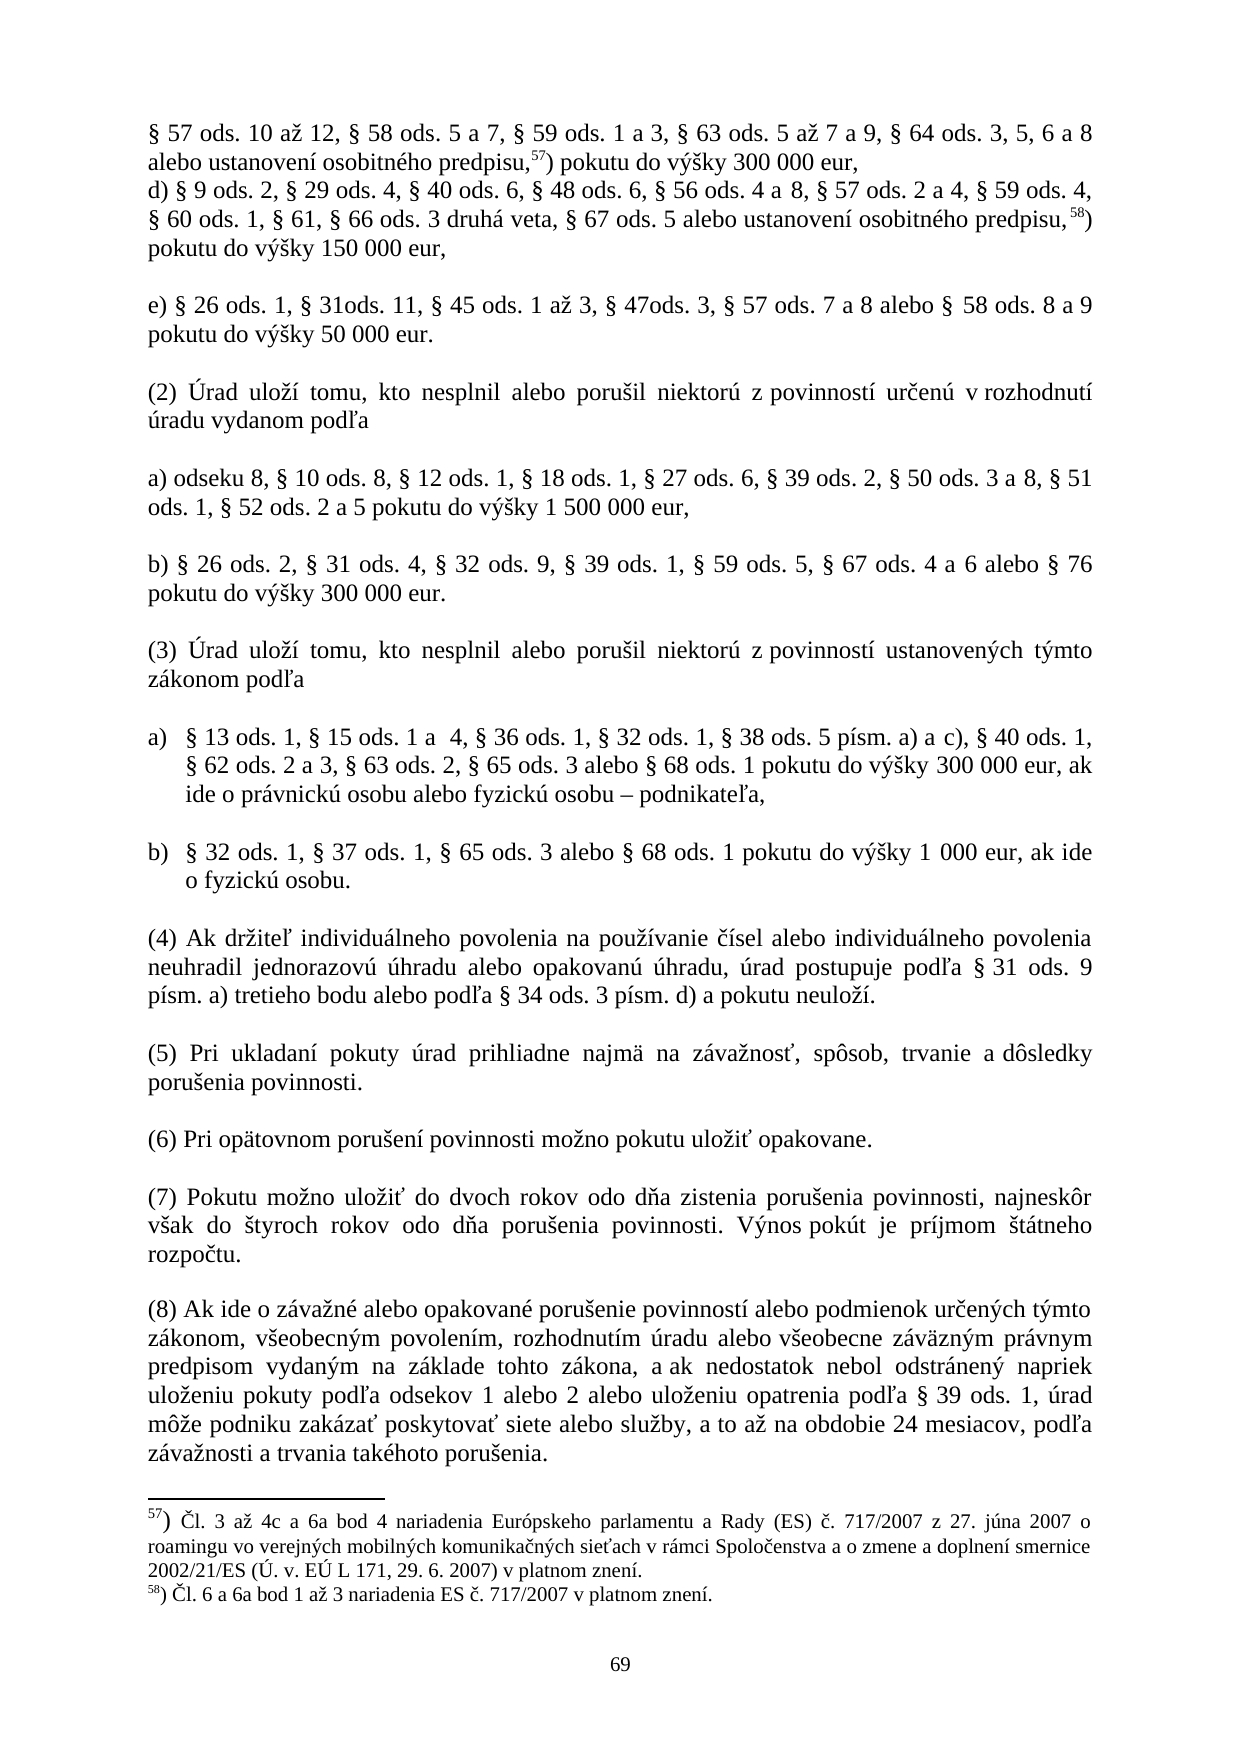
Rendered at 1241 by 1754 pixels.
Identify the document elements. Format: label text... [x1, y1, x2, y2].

text (8) Ak ide o závažné alebo opakované porušenie povinností alebo podmienok určených týmto zákonom, všeobecným povolením, rozhodnutím úradu alebo všeobecne záväzným právnym predpisom vydaným na základe tohto zákona, a ak nedostatok nebol odstránený napriek uloženiu pokuty podľa odsekov 1 alebo 2 alebo uloženiu opatrenia podľa § 39 ods. 1, úrad môže podniku zakázať poskytovať siete alebo služby, a to až na obdobie 24 mesiacov, podľa závažnosti a trvania takéhoto porušenia. [148, 1294, 1092, 1466]
list § 13 ods. 1, § 15 ods. 1 a 4, § 36 ods. 1, § 32 ods. 1, § 38 ods. 5 písm. a) a c), § 40 ods. 1, § 62 ods. 2 a 3, § 63 ods. 2, § 65 ods. 3 alebo § 68 ods. 1 pokutu do výšky 300 000 eur, ak ide o právnickú osobu alebo fyzickú osobu – podnikateľa, [148, 722, 1092, 808]
text b) § 26 ods. 2, § 31 ods. 4, § 32 ods. 9, § 39 ods. 1, § 59 ods. 5, § 67 ods. 4 a 6 alebo § 76 pokutu do výšky 300 000 eur. [148, 549, 1092, 607]
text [148, 118, 1092, 176]
text e) § 26 ods. 1, § 31ods. 11, § 45 ods. 1 až 3, § 47ods. 3, § 57 ods. 7 a 8 alebo § 58 ods. 8 a 9 pokutu do výšky 50 000 eur. [148, 291, 1092, 348]
text (5) Pri ukladaní pokuty úrad prihliadne najmä na závažnosť, spôsob, trvanie a dôsledky porušenia povinnosti. [148, 1038, 1092, 1096]
text (2) Úrad uloží tomu, kto nesplnil alebo porušil niektorú z povinností určenú v rozhodnutí úradu vydanom podľa [148, 377, 1092, 434]
text (7) Pokutu možno uložiť do dvoch rokov odo dňa zistenia porušenia povinnosti, najneskôr však do štyroch rokov odo dňa porušenia povinnosti. Výnos pokút je príjmom štátneho rozpočtu. [148, 1182, 1092, 1268]
text (4) Ak držiteľ individuálneho povolenia na používanie čísel alebo individuálneho povolenia neuhradil jednorazovú úhradu alebo opakovanú úhradu, úrad postupuje podľa § 31 ods. 9 písm. a) tretieho bodu alebo podľa § 34 ods. 3 písm. d) a pokutu neuloží. [148, 923, 1092, 1009]
list § 32 ods. 1, § 37 ods. 1, § 65 ods. 3 alebo § 68 ods. 1 pokutu do výšky 1 000 eur, ak ide o fyzickú osobu. [148, 837, 1092, 894]
list (3) Úrad uloží tomu, kto nesplnil alebo porušil niektorú z povinností ustanovených týmto zákonom podľa [148, 636, 1092, 693]
text d) § 9 ods. 2, § 29 ods. 4, § 40 ods. 6, § 48 ods. 6, § 56 ods. 4 a 8, § 57 ods. 2 a 4, § 59 ods. 4, § 60 ods. 1, § 61, § 66 ods. 3 druhá veta, § 67 ods. 5 alebo ustanovení osobitného predpisu,) pokutu do výšky 150 000 eur, [148, 176, 1092, 262]
text a) odseku 8, § 10 ods. 8, § 12 ods. 1, § 18 ods. 1, § 27 ods. 6, § 39 ods. 2, § 50 ods. 3 a 8, § 51 ods. 1, § 52 ods. 2 a 5 pokutu do výšky 1 500 000 eur, [148, 463, 1092, 521]
text (6) Pri opätovnom porušení povinnosti možno pokutu uložiť opakovane. [148, 1124, 1092, 1153]
